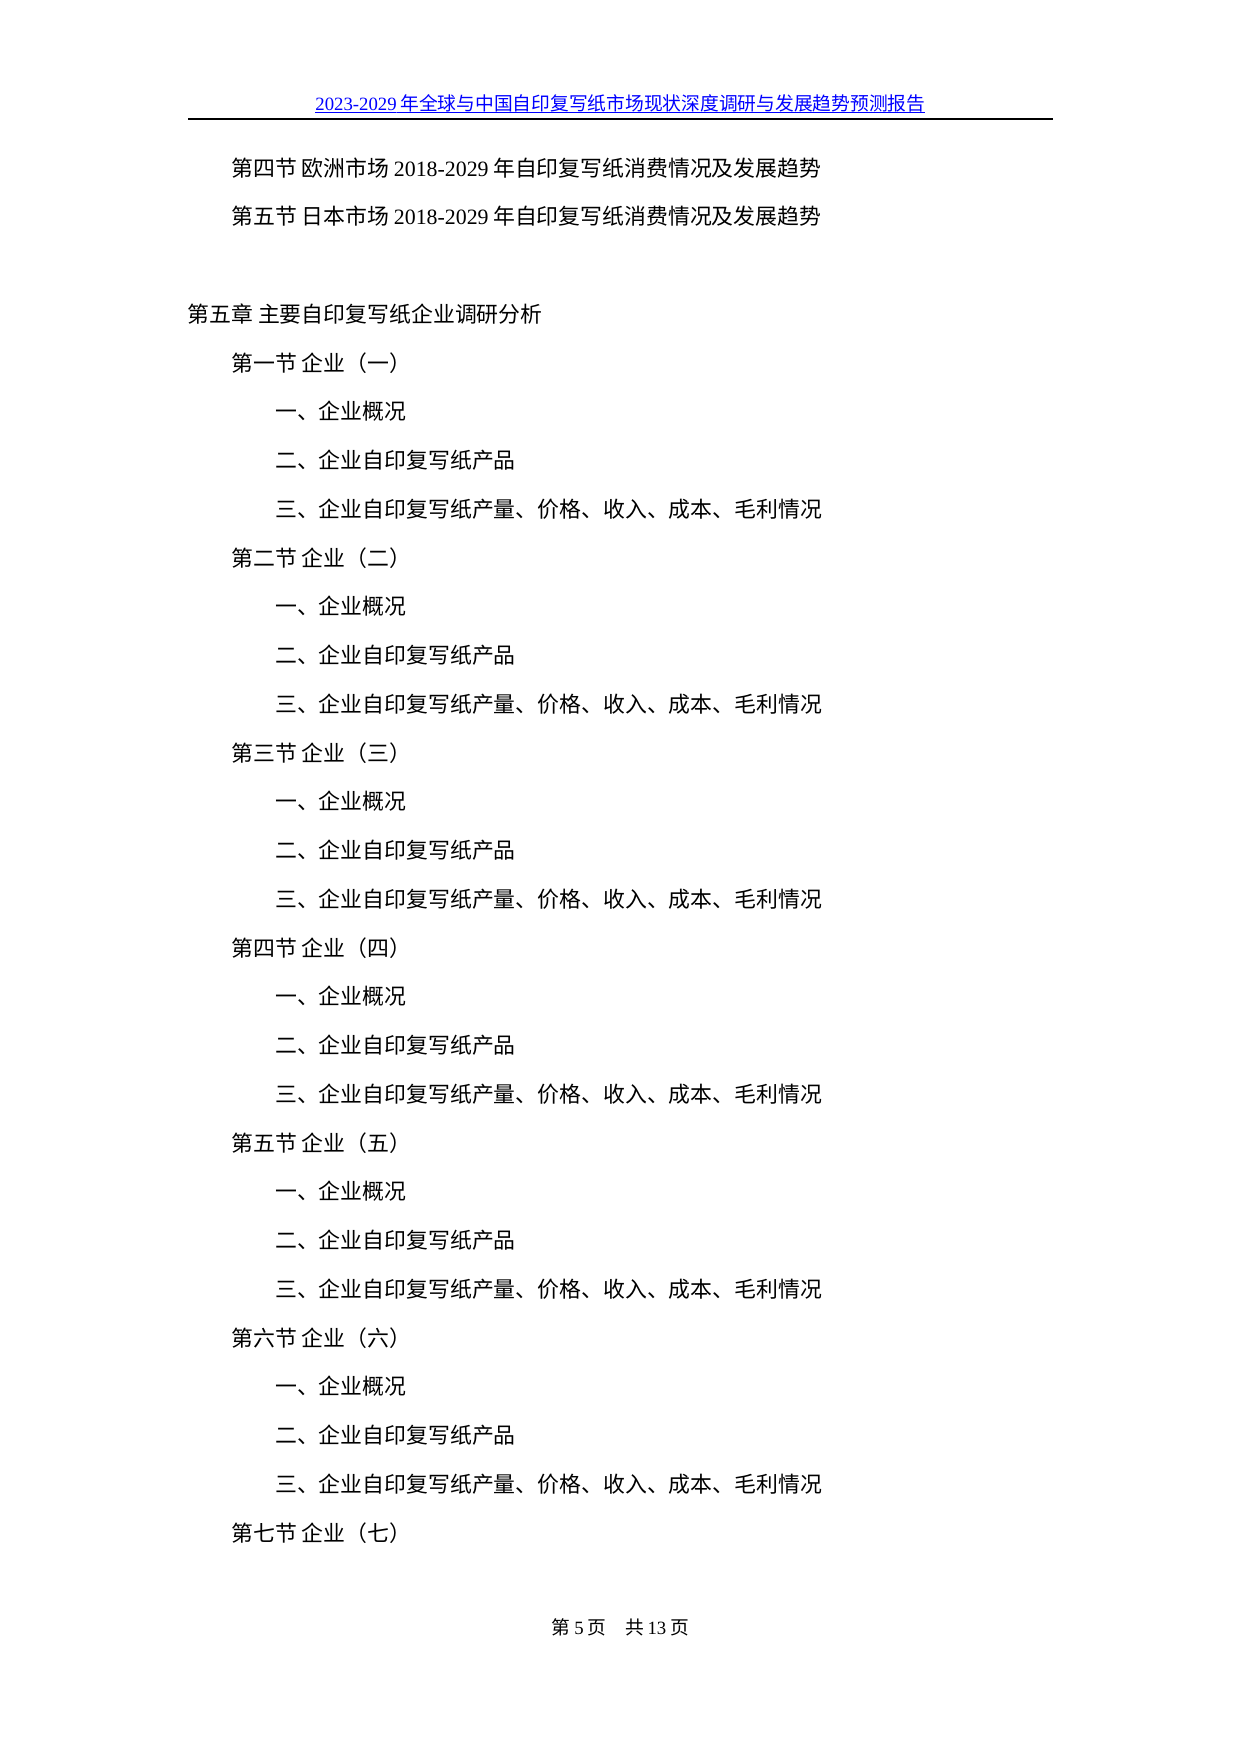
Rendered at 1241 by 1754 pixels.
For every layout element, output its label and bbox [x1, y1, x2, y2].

text [187, 150, 1053, 1548]
